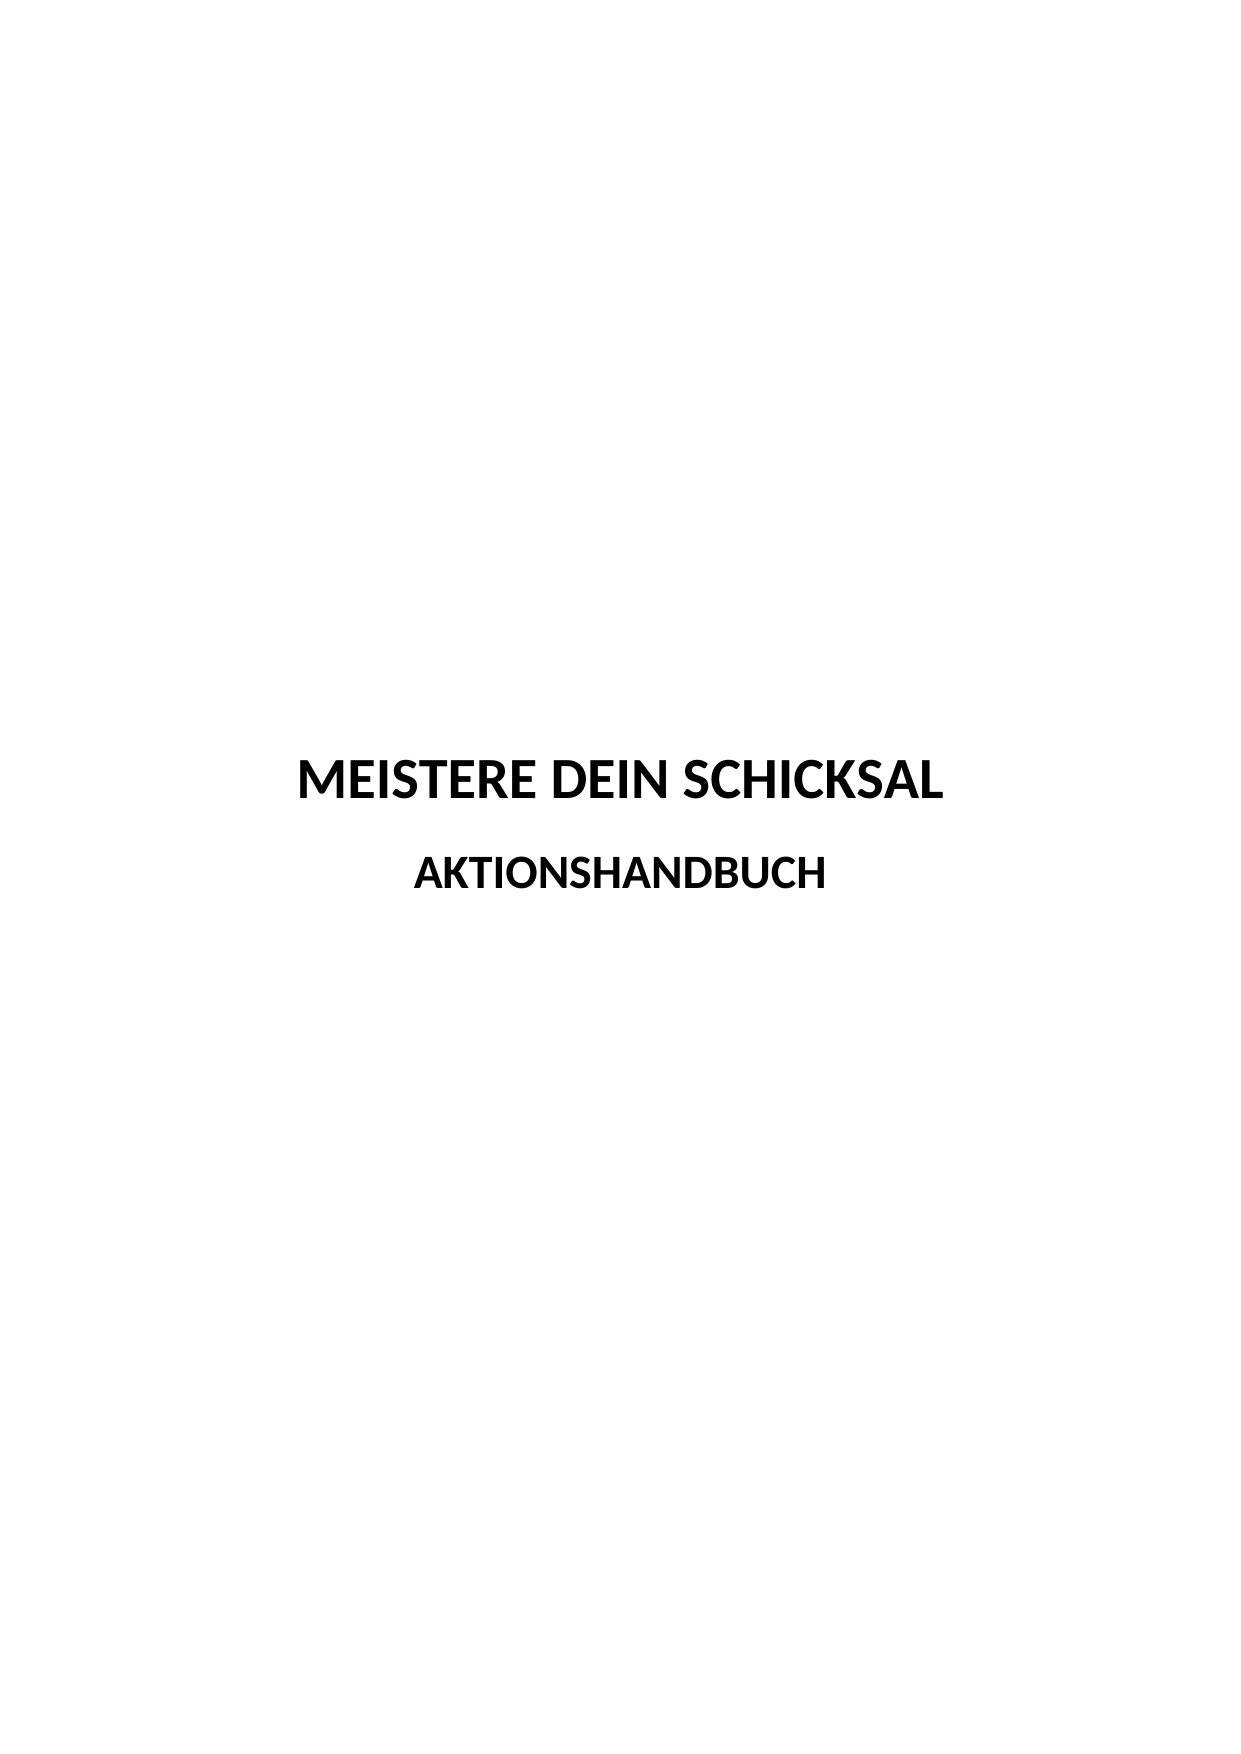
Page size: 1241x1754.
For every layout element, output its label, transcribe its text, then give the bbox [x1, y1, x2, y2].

text AKTIONSHANDBUCH [118, 842, 1122, 900]
text MEISTERE DEIN SCHICKSAL [118, 742, 1122, 813]
